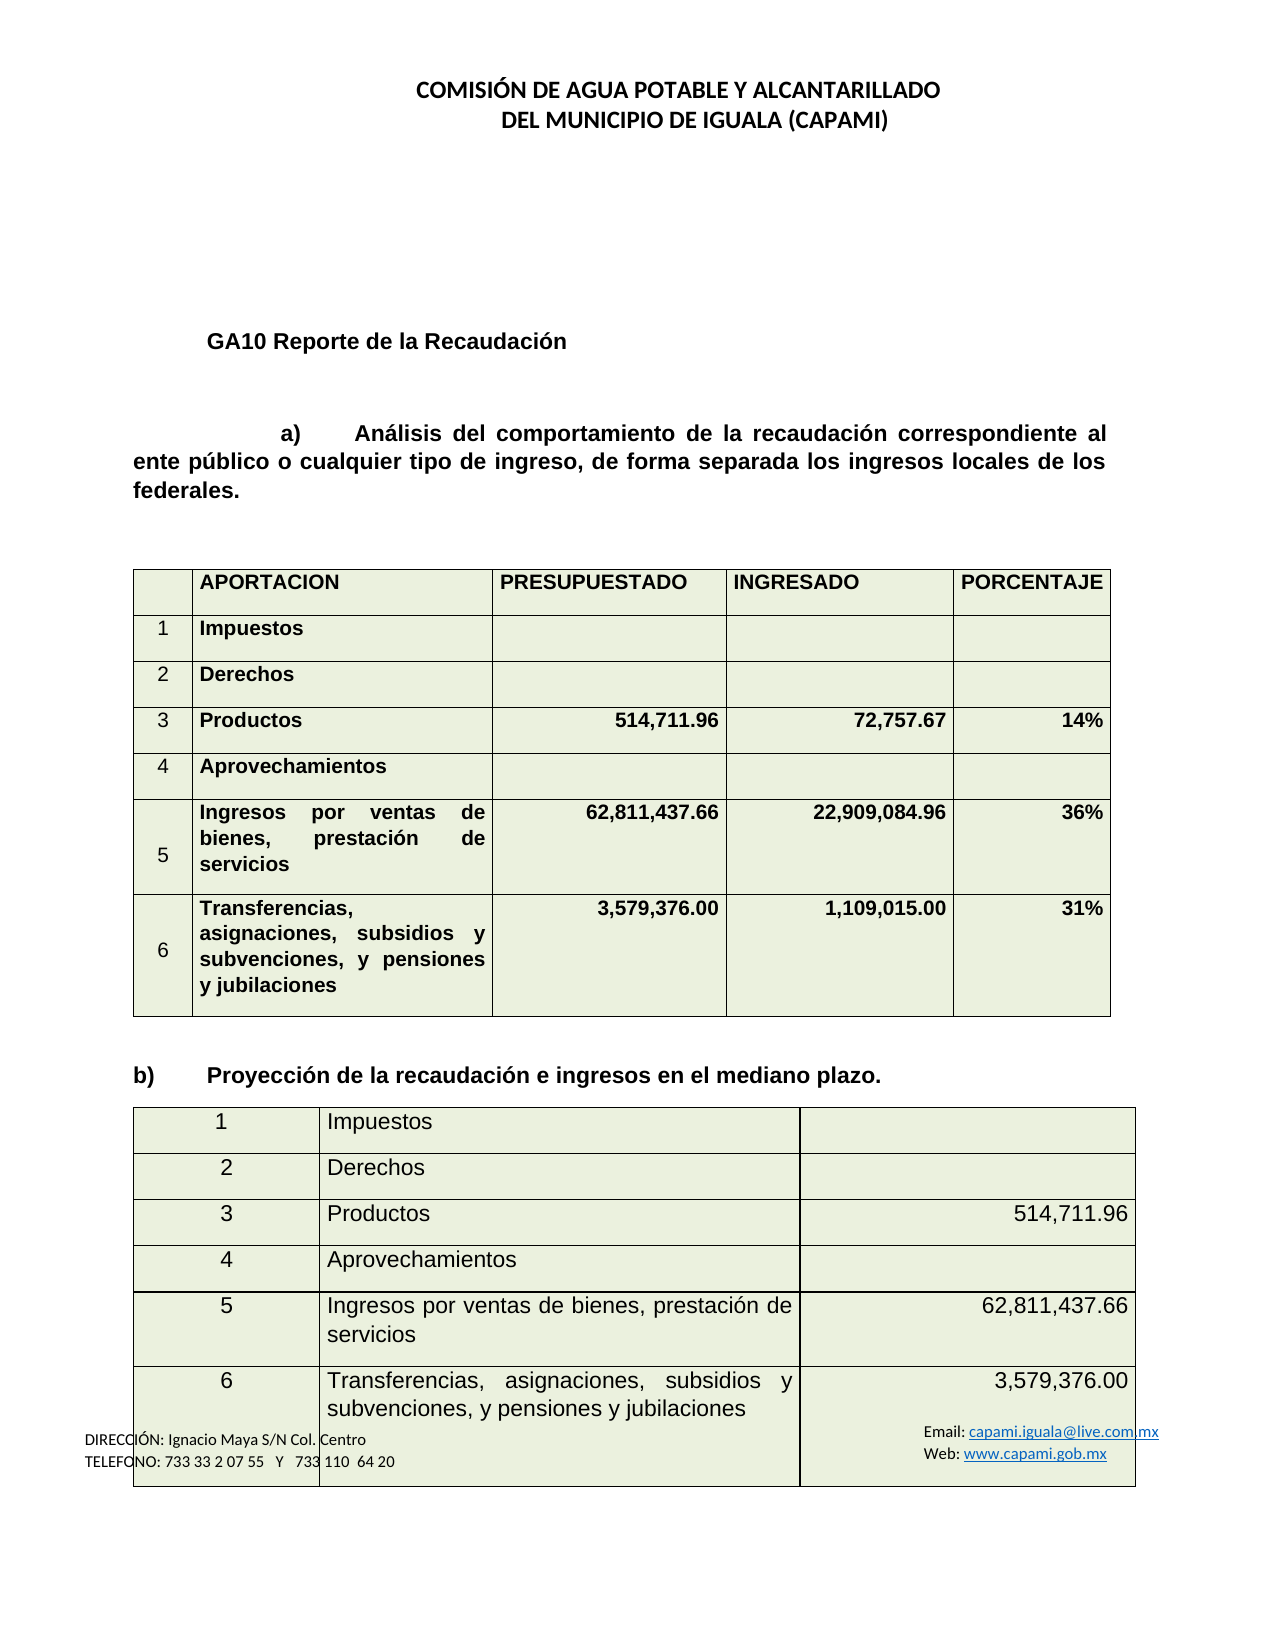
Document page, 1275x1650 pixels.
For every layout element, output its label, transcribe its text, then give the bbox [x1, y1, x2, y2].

table_cell Transferencias, asignaciones, subsidios y subvenciones, y pensiones y jubilaciones [193, 895, 492, 1016]
table_header 1 [134, 1108, 319, 1153]
table_cell 62,811,437.66 [493, 800, 726, 894]
table_cell Aprovechamientos [320, 1246, 799, 1291]
table_cell 514,711.96 [801, 1200, 1135, 1245]
table_cell [727, 754, 953, 799]
table_cell 31% [954, 895, 1110, 1016]
table_cell 1 [134, 616, 192, 661]
table_cell [727, 662, 953, 707]
table_cell 2 [134, 662, 192, 707]
table_cell [493, 662, 726, 707]
table_cell [493, 616, 726, 661]
table_cell 14% [954, 708, 1110, 753]
table_cell 514,711.96 [493, 708, 726, 753]
table_cell [801, 1246, 1135, 1291]
table_header [134, 570, 192, 615]
table_cell 2 [134, 1154, 319, 1199]
text GA10 Reporte de la Recaudación [133, 328, 1107, 354]
table_cell 4 [134, 1246, 319, 1291]
table_cell 3,579,376.00 [493, 895, 726, 1016]
table_cell 72,757.67 [727, 708, 953, 753]
table_cell 5 [134, 800, 192, 894]
table_cell [801, 1154, 1135, 1199]
table_cell Derechos [320, 1154, 799, 1199]
table_cell Derechos [193, 662, 492, 707]
table_header [801, 1108, 1135, 1153]
table_cell 6 [134, 1367, 319, 1486]
table_cell 3 [134, 708, 192, 753]
table_cell Impuestos [193, 616, 492, 661]
table_cell 36% [954, 800, 1110, 894]
table_cell [493, 754, 726, 799]
table_cell 22,909,084.96 [727, 800, 953, 894]
table_header PORCENTAJE [954, 570, 1110, 615]
table_cell Productos [193, 708, 492, 753]
table_header PRESUPUESTADO [493, 570, 726, 615]
text a) Análisis del comportamiento de la recaudación correspondiente al ente público o cualquier tipo de ingreso, de forma separada los ingresos locales de los federales. [133, 420, 1107, 503]
table_cell [954, 662, 1110, 707]
table_cell [954, 616, 1110, 661]
table_cell 1,109,015.00 [727, 895, 953, 1016]
table_cell 5 [134, 1293, 319, 1366]
table_cell Aprovechamientos [193, 754, 492, 799]
table_header APORTACION [193, 570, 492, 615]
table_cell Ingresos por ventas de bienes, prestación de servicios [193, 800, 492, 894]
table_cell 4 [134, 754, 192, 799]
table_cell Productos [320, 1200, 799, 1245]
table_cell [954, 754, 1110, 799]
table_cell 6 [134, 895, 192, 1016]
text b) Proyección de la recaudación e ingresos en el mediano plazo. [133, 1062, 1107, 1088]
table_header INGRESADO [727, 570, 953, 615]
table_cell Ingresos por ventas de bienes, prestación de servicios [320, 1293, 799, 1366]
table_header Impuestos [320, 1108, 799, 1153]
table_cell [727, 616, 953, 661]
table_cell 3 [134, 1200, 319, 1245]
table_cell 62,811,437.66 [801, 1293, 1135, 1366]
table_cell 3,579,376.00 [801, 1367, 1135, 1486]
table_cell Transferencias, asignaciones, subsidios y subvenciones, y pensiones y jubilaciones [320, 1367, 799, 1486]
